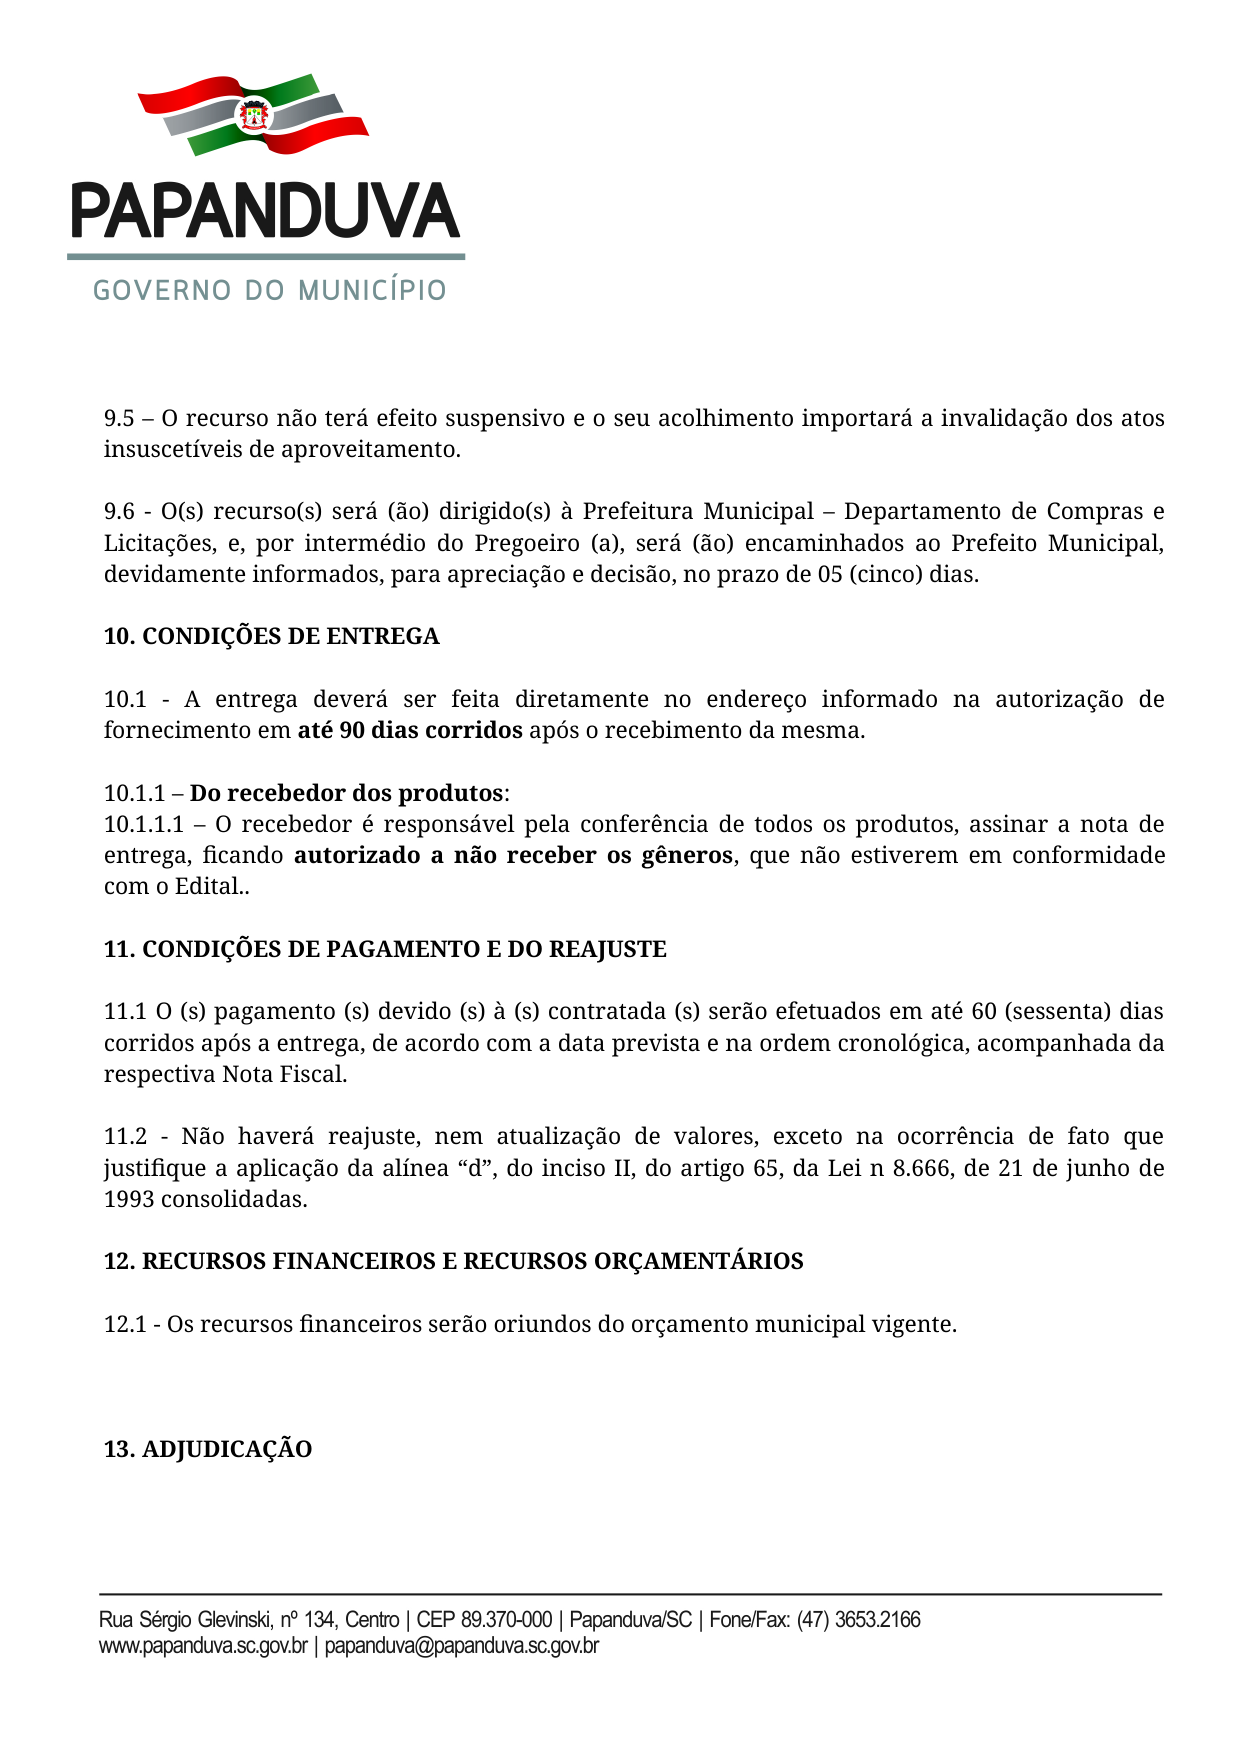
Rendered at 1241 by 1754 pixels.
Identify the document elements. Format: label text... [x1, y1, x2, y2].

text 11. CONDIÇÕES DE PAGAMENTO E DO REAJUSTE [103, 933, 1167, 964]
text 9.5 – O recurso não terá efeito suspensivo e o seu acolhimento importará a invalidação dos atos insuscetíveis de aproveitamento. [103, 401, 1167, 464]
text 10. CONDIÇÕES DE ENTREGA [103, 620, 1167, 651]
picture [0, 2, 1241, 371]
text 10.1.1.1 – O recebedor é responsável pela conferência de todos os produtos, assinar a nota de entrega, ficando autorizado a não receber os gêneros, que não estiverem em conformidade com o Edital.. [103, 808, 1167, 901]
picture [0, 1547, 1241, 1754]
text 10.1 - A entrega deverá ser feita diretamente no endereço informado na autorização de fornecimento em até 90 dias corridos após o recebimento da mesma. [103, 683, 1167, 745]
text 9.6 - O(s) recurso(s) será (ão) dirigido(s) à Prefeitura Municipal – Departamento de Compras e Licitações, e, por intermédio do Pregoeiro (a), será (ão) encaminhados ao Prefeito Municipal, devidamente informados, para apreciação e decisão, no prazo de 05 (cinco) dias. [103, 495, 1167, 589]
text 11.1 O (s) pagamento (s) devido (s) à (s) contratada (s) serão efetuados em até 60 (sessenta) dias corridos após a entrega, de acordo com a data prevista e na ordem cronológica, acompanhada da respectiva Nota Fiscal. [103, 995, 1167, 1089]
text 12.1 - Os recursos financeiros serão oriundos do orçamento municipal vigente. [103, 1308, 1167, 1339]
text 13. ADJUDICAÇÃO [103, 1433, 1167, 1464]
text 11.2 - Não haverá reajuste, nem atualização de valores, exceto na ocorrência de fato que justifique a aplicação da alínea “d”, do inciso II, do artigo 65, da Lei n 8.666, de 21 de junho de 1993 consolidadas. [103, 1120, 1167, 1214]
text 12. RECURSOS FINANCEIROS E RECURSOS ORÇAMENTÁRIOS [103, 1245, 1167, 1276]
text 10.1.1 – Do recebedor dos produtos: [103, 776, 1167, 808]
